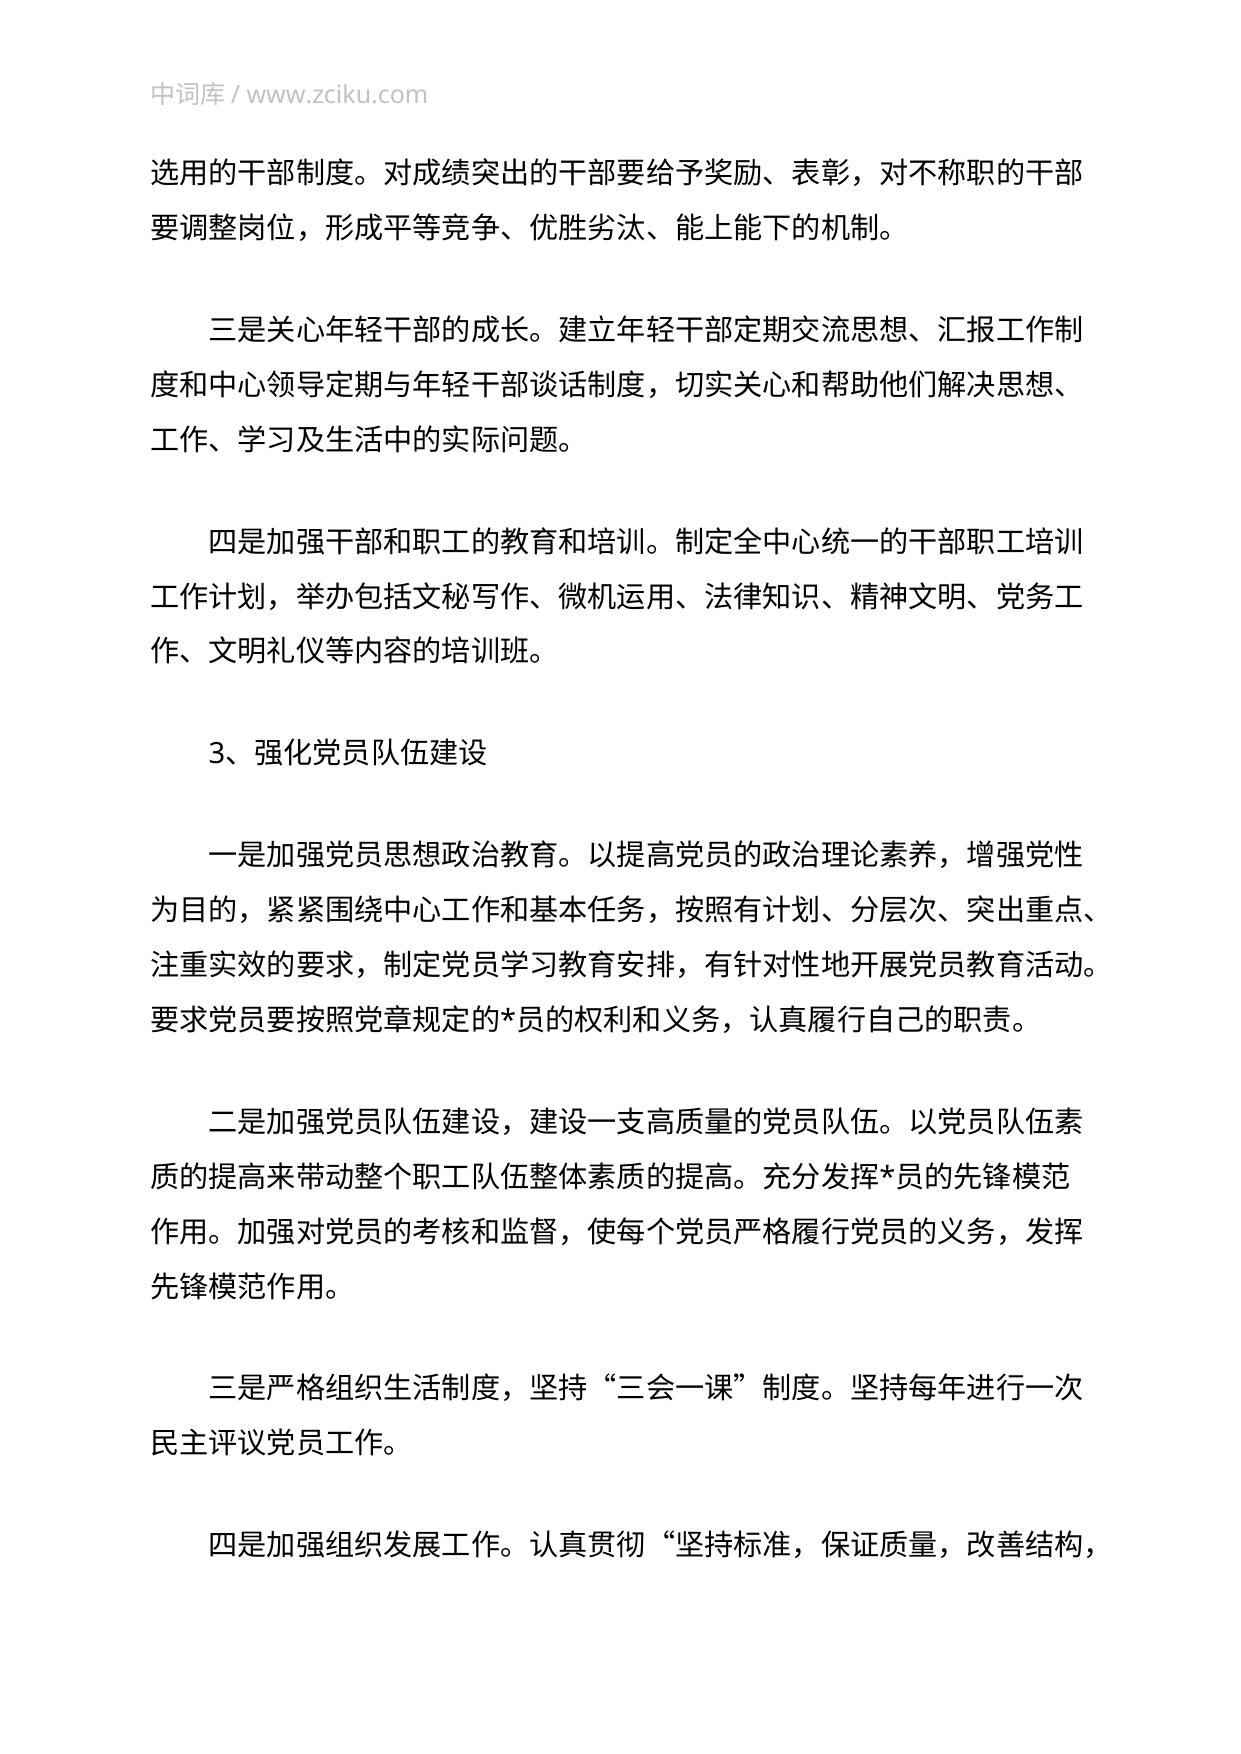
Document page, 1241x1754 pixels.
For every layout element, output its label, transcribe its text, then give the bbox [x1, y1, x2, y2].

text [150, 150, 1090, 247]
text 三是严格组织生活制度，坚持“三会一课”制度。坚持每年进行一次民主评议党员工作。 [150, 1365, 1090, 1462]
text 四是加强干部和职工的教育和培训。制定全中心统一的干部职工培训工作计划，举办包括文秘写作、微机运用、法律知识、精神文明、党务工作、文明礼仪等内容的培训班。 [150, 518, 1090, 670]
text 二是加强党员队伍建设，建设一支高质量的党员队伍。以党员队伍素质的提高来带动整个职工队伍整体素质的提高。充分发挥*员的先锋模范作用。加强对党员的考核和监督，使每个党员严格履行党员的义务，发挥先锋模范作用。 [150, 1098, 1090, 1306]
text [150, 1522, 1090, 1564]
text 3、强化党员队伍建设 [150, 730, 1090, 772]
text 一是加强党员思想政治教育。以提高党员的政治理论素养，增强党性为目的，紧紧围绕中心工作和基本任务，按照有计划、分层次、突出重点、注重实效的要求，制定党员学习教育安排，有针对性地开展党员教育活动。要求党员要按照党章规定的*员的权利和义务，认真履行自己的职责。 [150, 832, 1090, 1039]
text 三是关心年轻干部的成长。建立年轻干部定期交流思想、汇报工作制度和中心领导定期与年轻干部谈话制度，切实关心和帮助他们解决思想、工作、学习及生活中的实际问题。 [150, 307, 1090, 459]
